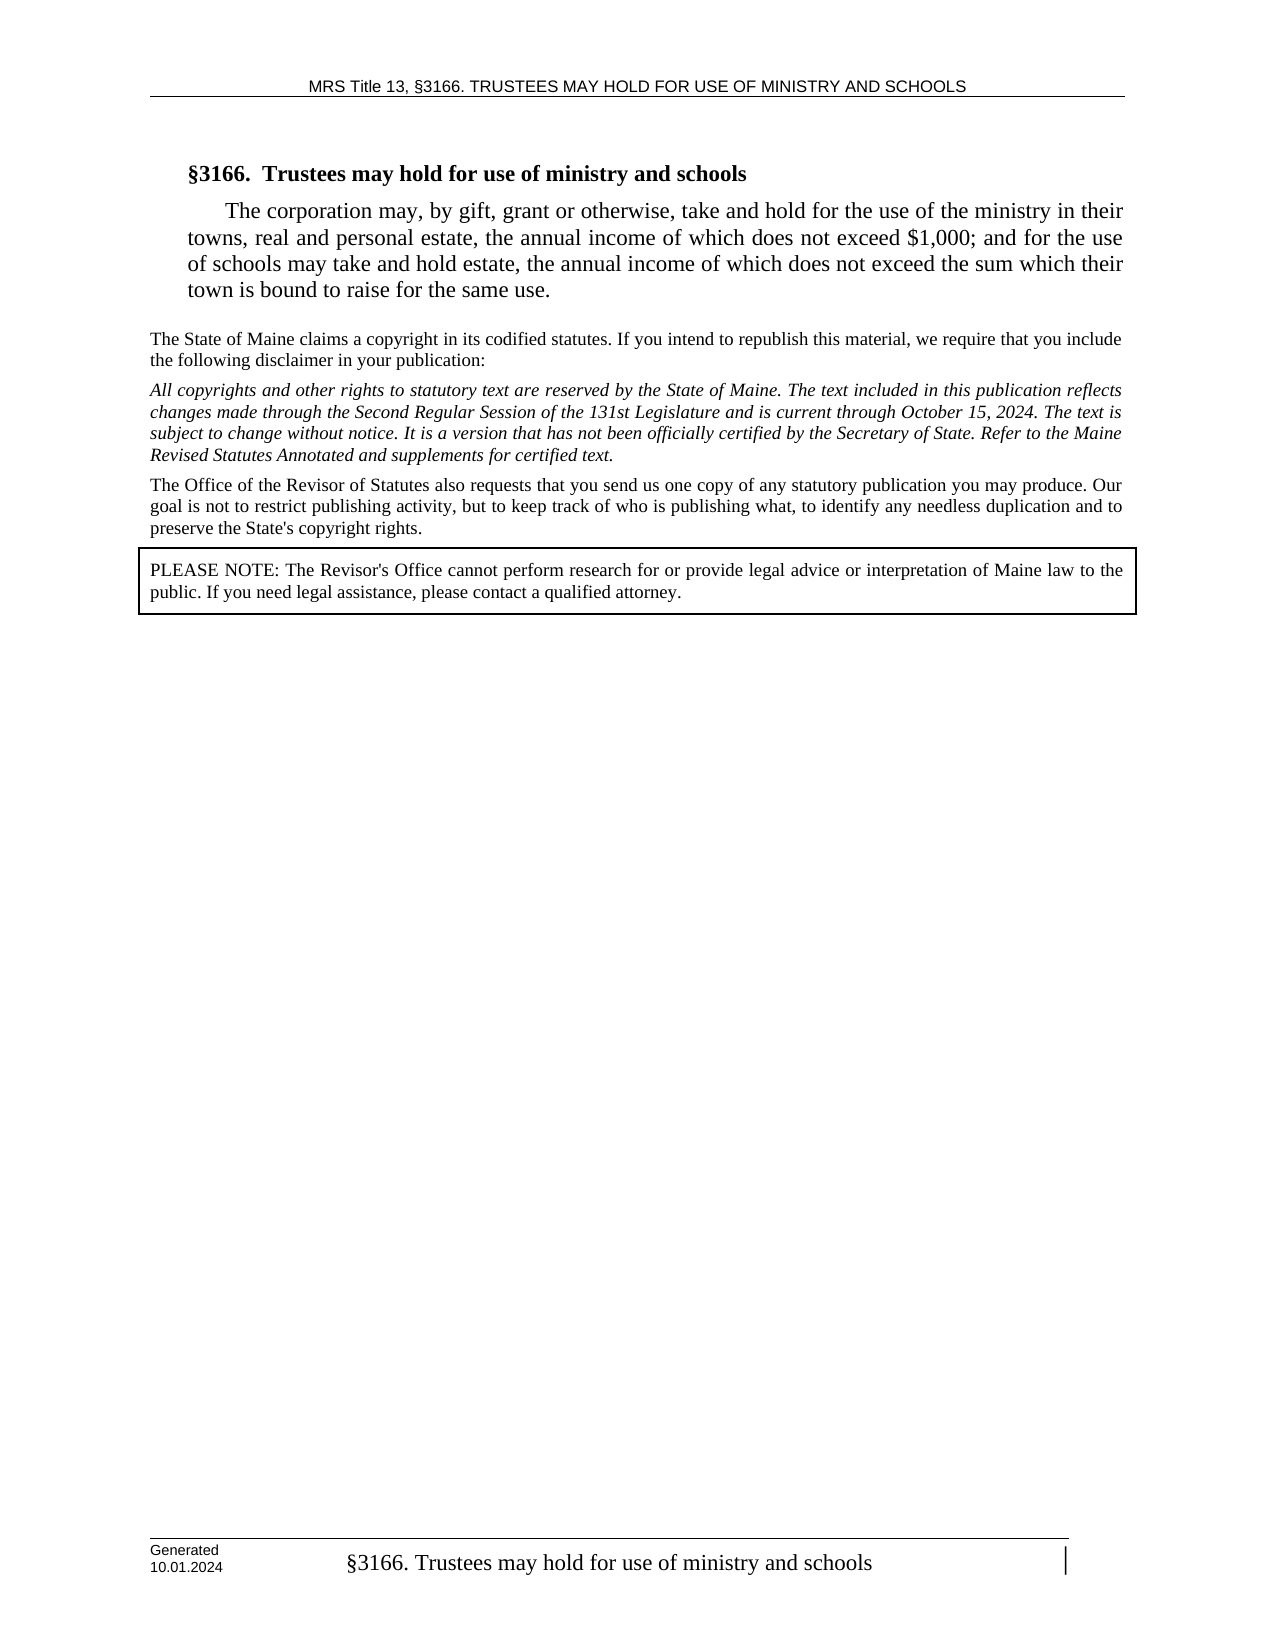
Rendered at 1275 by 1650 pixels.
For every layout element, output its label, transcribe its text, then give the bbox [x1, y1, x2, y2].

text PLEASE NOTE: The Revisor's Office cannot perform research for or provide legal advice or interpretation of Maine law to the public. If you need legal assistance, please contact a qualified attorney. [140, 549, 1135, 613]
text §3166. Trustees may hold for use of ministry and schools [187, 160, 1125, 187]
text The Office of the Revisor of Statutes also requests that you send us one copy of any statutory publication you may produce. Our goal is not to restrict publishing activity, but to keep track of who is publishing what, to identify any needless duplication and to preserve the State's copyright rights. [150, 474, 1125, 538]
text The corporation may, by gift, grant or otherwise, take and hold for the use of the ministry in their towns, real and personal estate, the annual income of which does not exceed $1,000; and for the use of schools may take and hold estate, the annual income of which does not exceed the sum which their town is bound to raise for the same use. [187, 197, 1125, 303]
text All copyrights and other rights to statutory text are reserved by the State of Maine. The text included in this publication reflects changes made through the Second Regular Session of the 131st Legislature and is current through October 15, 2024 . The text is subject to change without notice. It is a version that has not been officially certified by the Secretary of State. Refer to the Maine Revised Statutes Annotated and supplements for certified text. [150, 379, 1125, 465]
text The State of Maine claims a copyright in its codified statutes. If you intend to republish this material, we require that you include the following disclaimer in your publication: [150, 328, 1125, 371]
